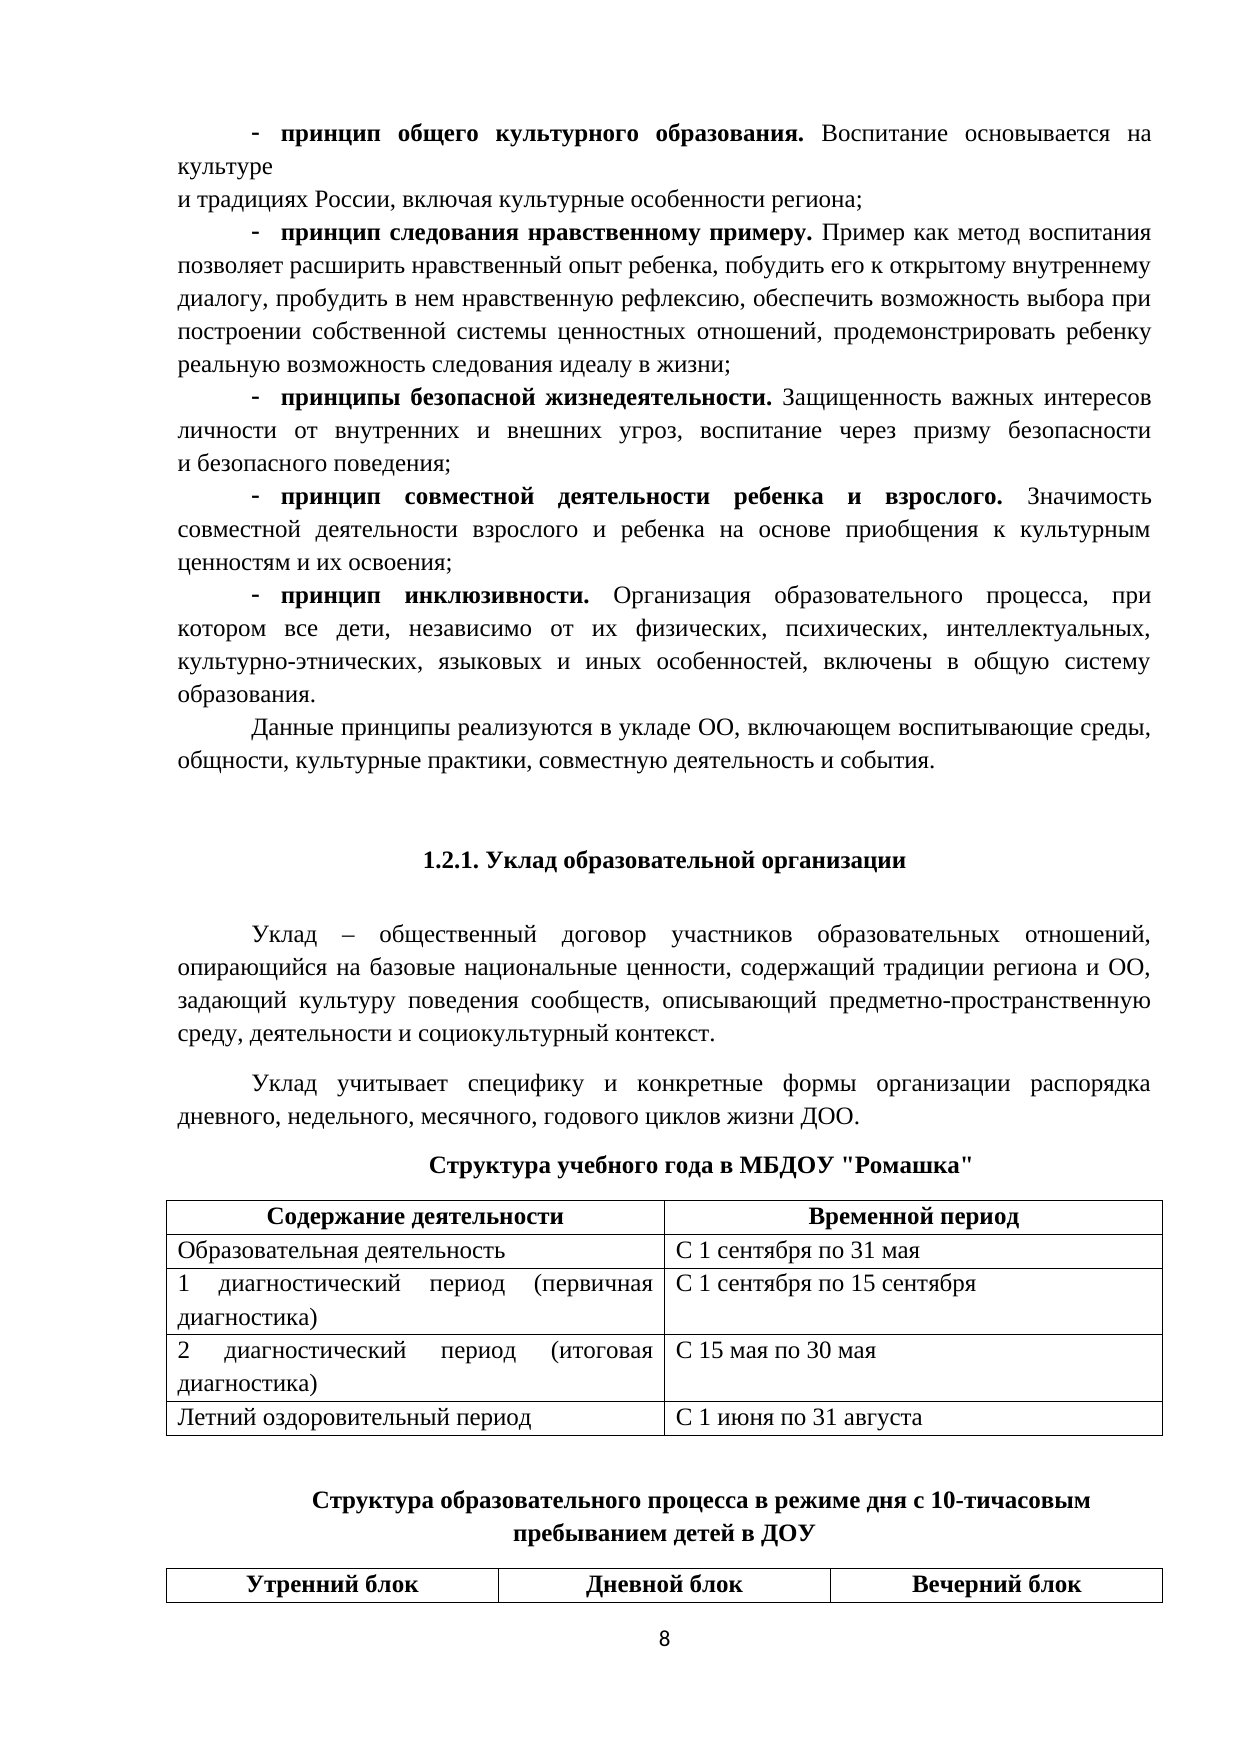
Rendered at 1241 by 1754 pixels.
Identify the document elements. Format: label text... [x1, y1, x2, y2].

text Структура образовательного процесса в режиме дня с 10-тичасовым пребыванием детей в ДОУ [177, 1485, 1152, 1547]
text Данные принципы реализуются в укладе ОО, включающем воспитывающие среды, общности, культурные практики, совместную деятельность и события. [177, 712, 1152, 774]
list принцип общего культурного образования. Воспитание основывается на культуре и традициях России, включая культурные особенности региона; [177, 118, 1152, 213]
table_cell Летний оздоровительный период [167, 1402, 664, 1434]
list принцип инклюзивности. Организация образовательного процесса, при котором все дети, независимо от их физических, психических, интеллектуальных, культурно-этнических, языковых и иных особенностей, включены в общую систему образования. [177, 580, 1152, 708]
text Уклад учитывает специфику и конкретные формы организации распорядка дневного, недельного, месячного, годового циклов жизни ДОО. [177, 1068, 1152, 1129]
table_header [167, 1569, 498, 1602]
table_cell 2 диагностический период (итоговая диагностика) [167, 1335, 664, 1401]
table_header Временной период [665, 1201, 1162, 1234]
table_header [499, 1569, 830, 1602]
table_cell Образовательная деятельность [167, 1235, 664, 1267]
table_cell С 1 июня по 31 августа [665, 1402, 1162, 1434]
table_cell С 1 сентября по 15 сентября [665, 1269, 1162, 1334]
list принципы безопасной жизнедеятельности. Защищенность важных интересов личности от внутренних и внешних угроз, воспитание через призму безопасности и безопасного поведения; [177, 382, 1152, 477]
table_cell С 15 мая по 30 мая [665, 1335, 1162, 1401]
list принцип совместной деятельности ребенка и взрослого. Значимость совместной деятельности взрослого и ребенка на основе приобщения к культурным ценностям и их освоения; [177, 481, 1152, 576]
text 1.2.1. Уклад образовательной организации [177, 845, 1152, 874]
table_cell 1 диагностический период (первичная диагностика) [167, 1269, 664, 1334]
table_cell С 1 сентября по 31 мая [665, 1235, 1162, 1267]
text Уклад – общественный договор участников образовательных отношений, опирающийся на базовые национальные ценности, содержащий традиции региона и ОО, задающий культуру поведения сообществ, описывающий предметно-пространственную среду, деятельности и социокультурный контекст. [177, 919, 1152, 1047]
text Структура учебного года в МБДОУ "Ромашка" [177, 1151, 1152, 1179]
list принцип следования нравственному примеру. Пример как метод воспитания позволяет расширить нравственный опыт ребенка, побудить его к открытому внутреннему диалогу, пробудить в нем нравственную рефлексию, обеспечить возможность выбора при построении собственной системы ценностных отношений, продемонстрировать ребенку реальную возможность следования идеалу в жизни; [177, 217, 1152, 378]
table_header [831, 1569, 1162, 1602]
table_header Содержание деятельности [167, 1201, 664, 1234]
